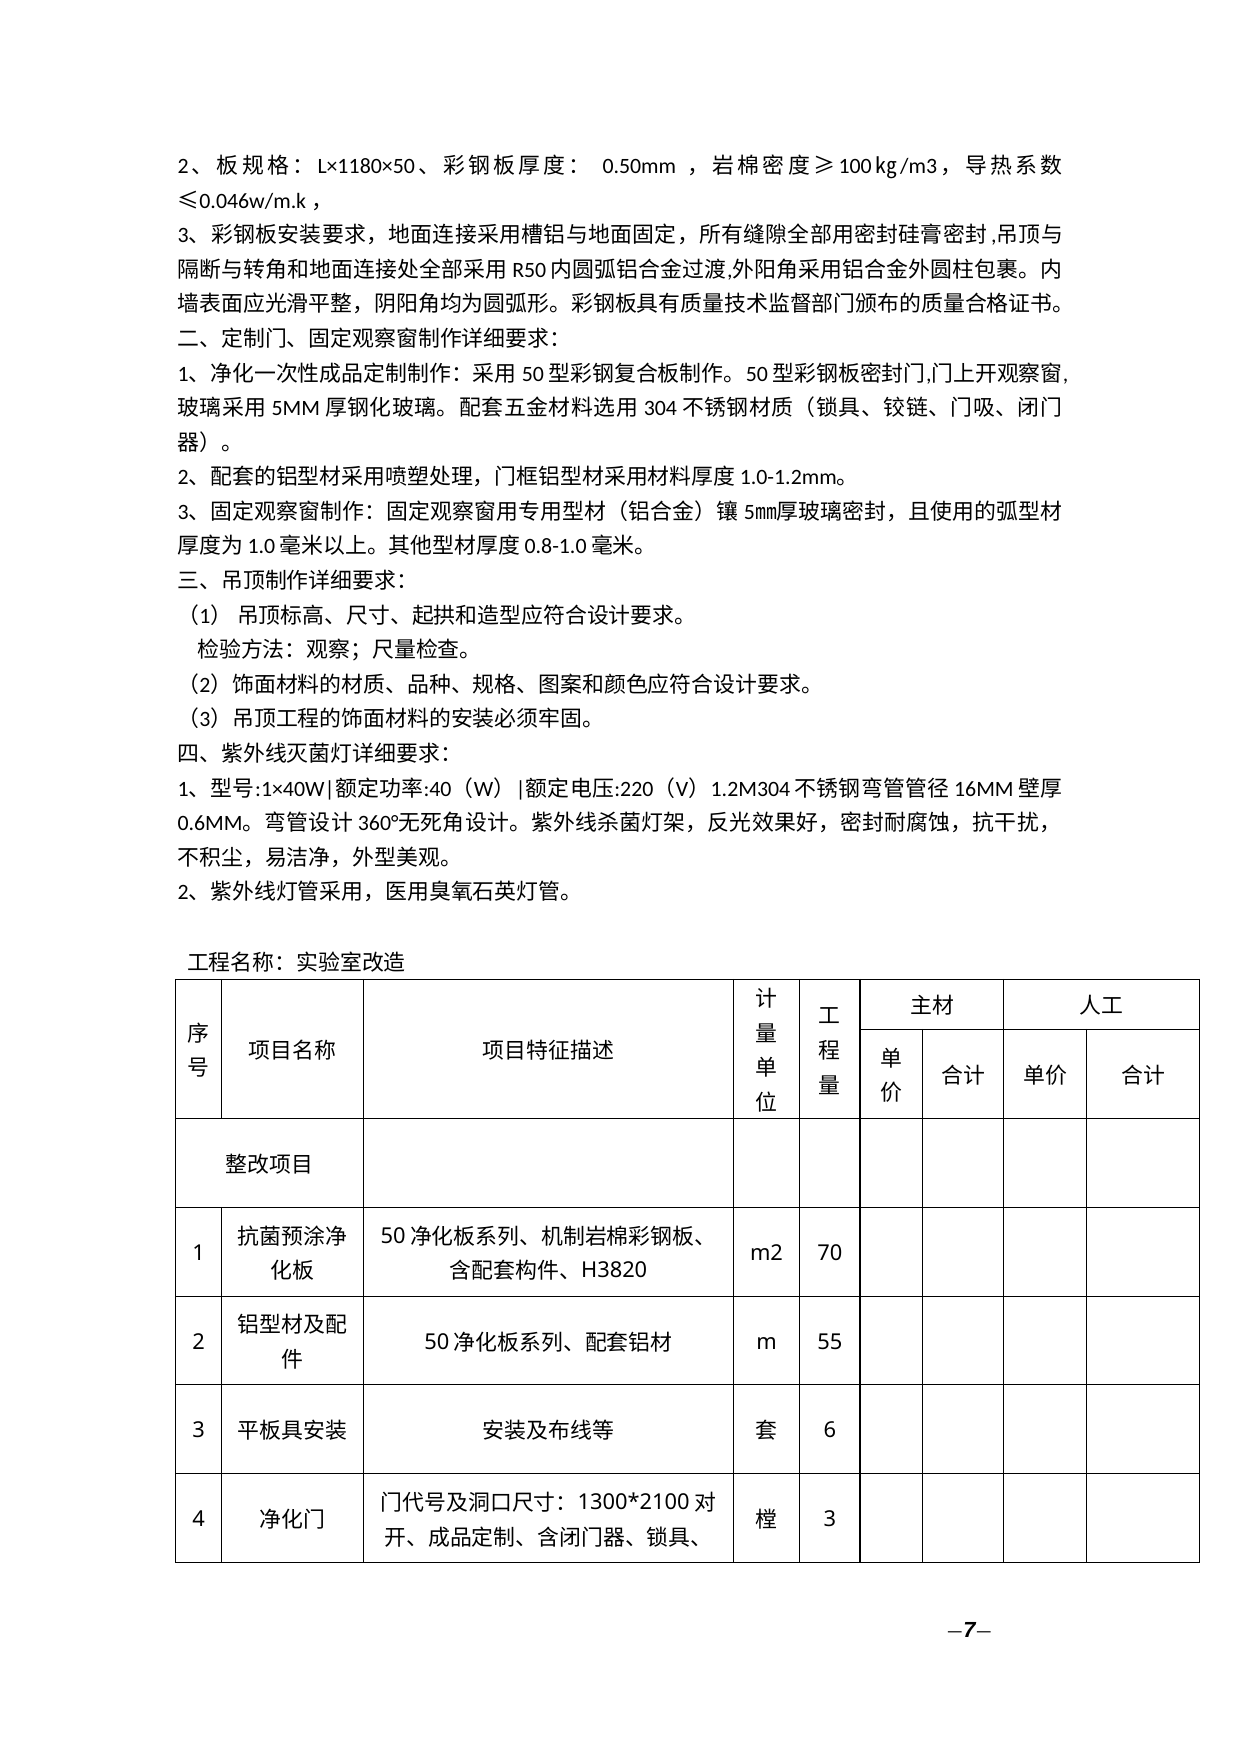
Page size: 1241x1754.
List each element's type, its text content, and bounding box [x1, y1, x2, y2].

table_cell 1 [176, 1208, 221, 1296]
table_header 工程名称：实验室改造 [176, 942, 1199, 979]
table_cell [734, 1119, 799, 1207]
table_cell 50净化板系列、配套铝材 [364, 1297, 733, 1384]
table_cell 人工 [1004, 980, 1199, 1029]
table_cell [923, 1474, 1003, 1562]
table_cell 3 [176, 1385, 221, 1473]
table_cell 55 [800, 1297, 859, 1384]
table_cell [1004, 1119, 1086, 1207]
text 1、型号:1×40W|额定功率:40（W）|额定电压:220（V）1.2M304不锈钢弯管管径16MM壁厚0.6MM。弯管设计360°无死角设计。紫外线杀菌灯架，反光效果好，密封耐腐蚀，抗干扰，不积尘，易洁净，外型美观。 [177, 769, 1063, 873]
table_cell [1087, 1474, 1199, 1562]
table_cell [923, 1119, 1003, 1207]
table_cell 主材 [861, 980, 1003, 1029]
table_cell [364, 1119, 733, 1207]
text 1、净化一次性成品定制制作：采用50型彩钢复合板制作。50型彩钢板密封门,门上开观察窗,玻璃采用5MM厚钢化玻璃。配套五金材料选用304不锈钢材质（锁具、铰链、门吸、闭门器）。 [177, 354, 1063, 458]
table_cell 3 [800, 1474, 859, 1562]
table_cell [861, 1119, 922, 1207]
table_cell 铝型材及配件 [222, 1297, 363, 1384]
table_cell [1087, 1297, 1199, 1384]
table_cell [861, 1297, 922, 1384]
table_cell 计量 单位 [734, 980, 799, 1118]
text 检验方法：观察；尺量检查。 [177, 631, 1063, 665]
table_cell [1087, 1385, 1199, 1473]
text 三、吊顶制作详细要求： [177, 562, 1063, 596]
table_cell [1004, 1474, 1086, 1562]
table_cell [923, 1208, 1003, 1296]
table_cell [1004, 1385, 1086, 1473]
table_cell [923, 1297, 1003, 1384]
table_cell [800, 1119, 859, 1207]
table_cell [861, 1385, 922, 1473]
table_cell m2 [734, 1208, 799, 1296]
text 2、板规格：L×1180×50、彩钢板厚度： 0.50mm ，岩棉密度≥100㎏/m3，导热系数≤0.046w/m.k ， [177, 147, 1063, 216]
table_cell 项目特征描述 [364, 980, 733, 1118]
table_cell [861, 1474, 922, 1562]
table_cell [923, 1385, 1003, 1473]
table_cell [1087, 1208, 1199, 1296]
table_cell 抗菌预涂净化板 [222, 1208, 363, 1296]
text （1） 吊顶标高、尺寸、起拱和造型应符合设计要求。 [177, 596, 1063, 631]
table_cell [364, 1474, 733, 1562]
table_cell [861, 1208, 922, 1296]
table_cell 序号 [176, 980, 221, 1118]
table_cell 合计 [1087, 1030, 1199, 1118]
table_cell 套 [734, 1385, 799, 1473]
table_cell [1004, 1297, 1086, 1384]
table_cell 净化门 [222, 1474, 363, 1562]
table_cell 平板具安装 [222, 1385, 363, 1473]
table_cell 50净化板系列、机制岩棉彩钢板、含配套构件、H3820 [364, 1208, 733, 1296]
text （3）吊顶工程的饰面材料的安装必须牢固。 [177, 700, 1063, 734]
table_cell 2 [176, 1297, 221, 1384]
text （2）饰面材料的材质、品种、规格、图案和颜色应符合设计要求。 [177, 665, 1063, 700]
table_cell 项目名称 [222, 980, 363, 1118]
table_cell 4 [176, 1474, 221, 1562]
table_cell 合计 [923, 1030, 1003, 1118]
table_cell 单价 [1004, 1030, 1086, 1118]
table_cell 70 [800, 1208, 859, 1296]
text 二、定制门、固定观察窗制作详细要求： [177, 319, 1063, 354]
text 3、固定观察窗制作：固定观察窗用专用型材（铝合金）镶5㎜厚玻璃密封，且使用的弧型材厚度为1.0毫米以上。其他型材厚度0.8-1.0毫米。 [177, 492, 1063, 562]
text 3、彩钢板安装要求，地面连接采用槽铝与地面固定，所有缝隙全部用密封硅膏密封,吊顶与隔断与转角和地面连接处全部采用R50内圆弧铝合金过渡,外阳角采用铝合金外圆柱包裹。内墙表面应光滑平整，阴阳角均为圆弧形。彩钢板具有质量技术监督部门颁布的质量合格证书。 [177, 216, 1063, 319]
table_cell m [734, 1297, 799, 1384]
text 2、配套的铝型材采用喷塑处理，门框铝型材采用材料厚度1.0-1.2mm。 [177, 458, 1063, 492]
table_cell 樘 [734, 1474, 799, 1562]
table_cell 安装及布线等 [364, 1385, 733, 1473]
text 四、紫外线灭菌灯详细要求： [177, 734, 1063, 769]
table_cell [1004, 1208, 1086, 1296]
table_cell 单价 [861, 1030, 922, 1118]
text 2、紫外线灯管采用，医用臭氧石英灯管。 [177, 873, 1063, 907]
table_cell 工程量 [800, 980, 859, 1118]
table_cell 6 [800, 1385, 859, 1473]
table_cell 整改项目 [176, 1119, 363, 1207]
table_cell [1087, 1119, 1199, 1207]
